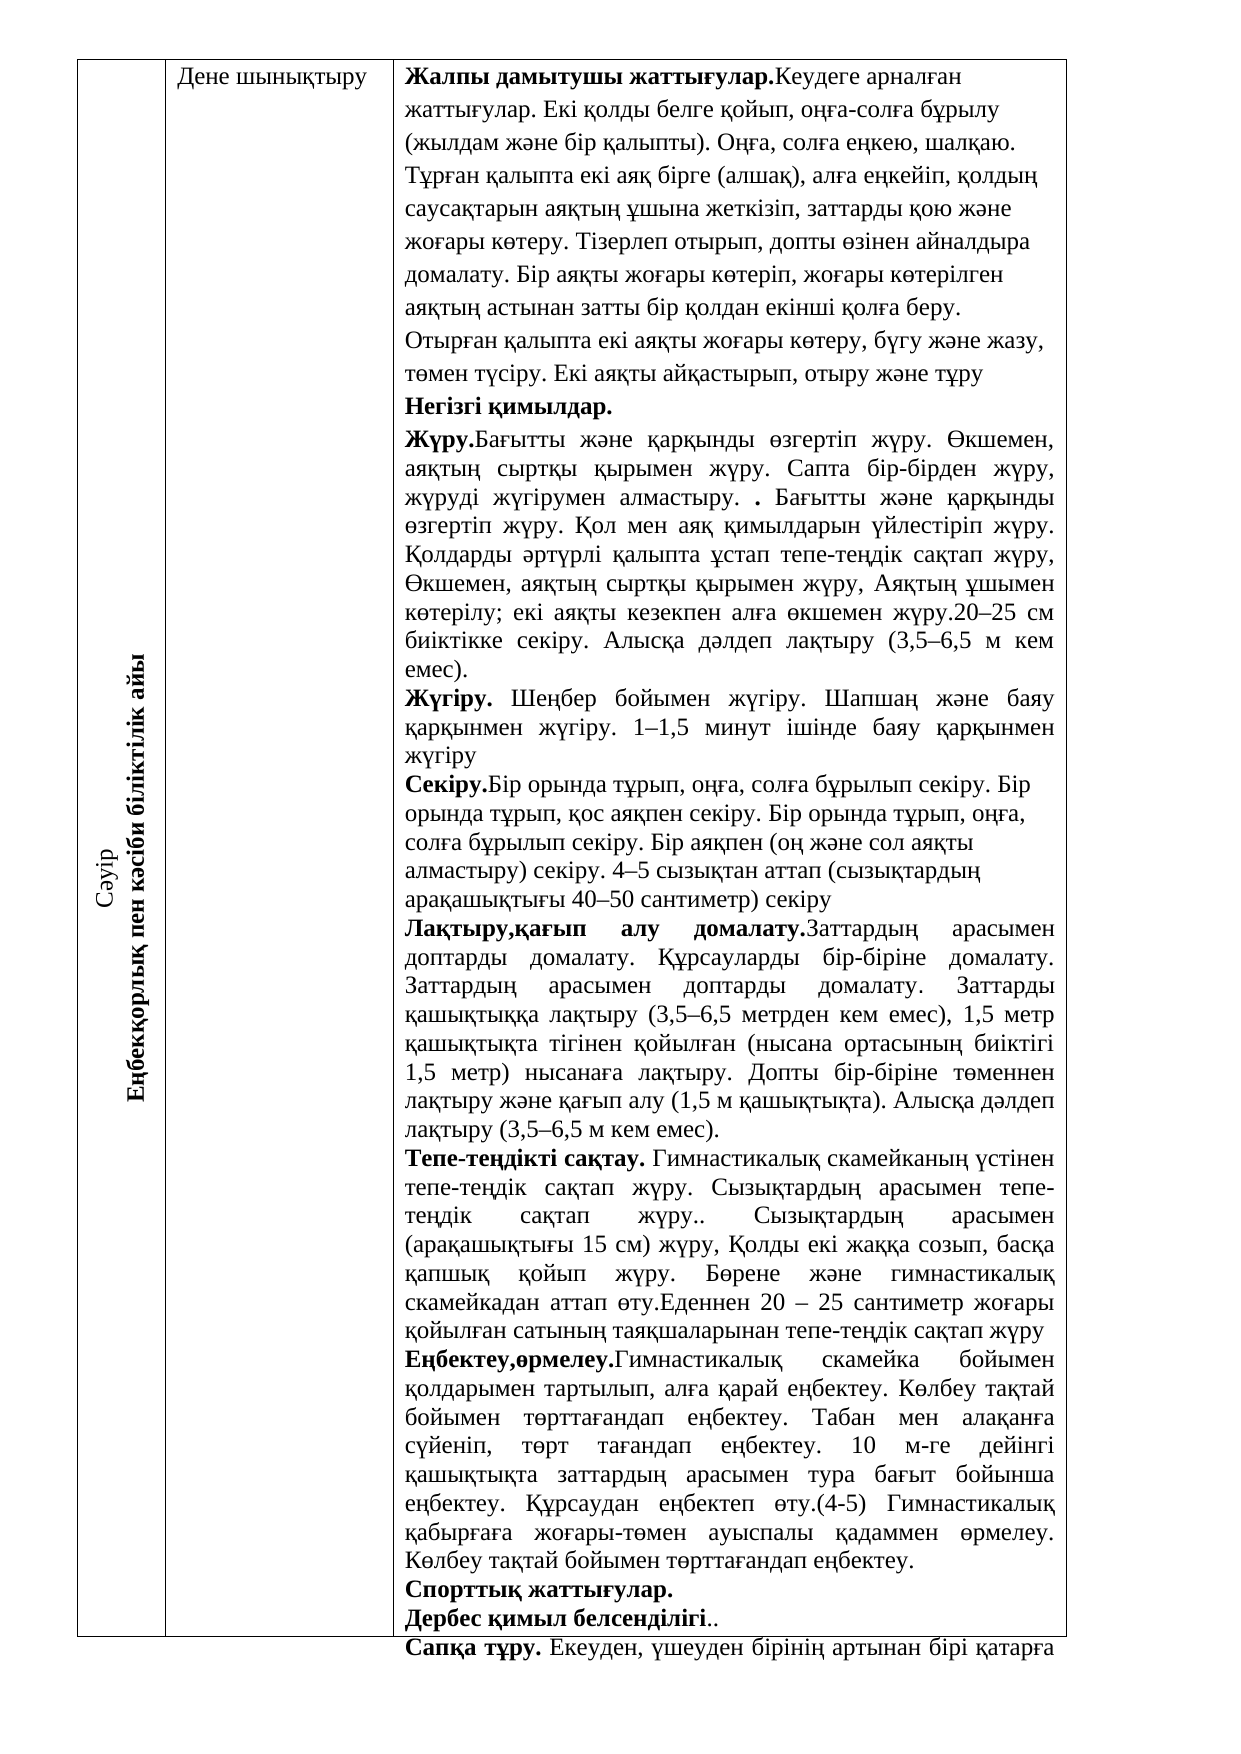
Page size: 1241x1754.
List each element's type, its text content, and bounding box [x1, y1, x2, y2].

table_cell Дене шынықтыру [166, 60, 393, 1636]
table_cell Жалпы дамытушы жаттығулар.Кеудеге арналған жаттығулар. Екі қолды белге қойып, оңға-солға бұрылу (жылдам және бір қалыпты). Оңға, солға еңкею, шалқаю. Тұрған қалыпта екі аяқ бірге (алшақ), алға еңкейіп, қолдың саусақтарын аяқтың ұшына жеткізіп, заттарды қою және жоғары көтеру. Тізерлеп отырып, допты өзінен айналдыра домалату. Бір аяқты жоғары көтеріп, жоғары көтерілген аяқтың астынан затты бір қолдан екінші қолға беру. Отырған қалыпта екі аяқты жоғары көтеру, бүгу және жазу, төмен түсіру. Екі аяқты айқастырып, отыру және тұру Негізгі қимылдар. Жүру.Бағытты және қарқынды өзгертіп жүру. Өкшемен, аяқтың сыртқы қырымен жүру. Сапта бір-бірден жүру, жүруді жүгірумен алмастыру. . Бағытты және қарқынды өзгертіп жүру. Қол мен аяқ қимылдарын үйлестіріп жүру. Қолдарды әртүрлі қалыпта ұстап тепе-теңдік сақтап жүру, Өкшемен, аяқтың сыртқы қырымен жүру, Аяқтың ұшымен көтерілу; екі аяқты кезекпен алға өкшемен жүру.20–25 см биіктікке секіру. Алысқа дәлдеп лақтыру (3,5–6,5 м кем емес). Жүгіру. Шеңбер бойымен жүгіру. Шапшаң және баяу қарқынмен жүгіру. 1–1,5 минут ішінде баяу қарқынмен жүгіру Секіру.Бір орында тұрып, оңға, солға бұрылып секіру. Бір орында тұрып, қос аяқпен секіру. Бір орында тұрып, оңға, солға бұрылып секіру. Бір аяқпен (оң және сол аяқты алмастыру) секіру. 4–5 сызықтан аттап (сызықтардың арақашықтығы 40–50 сантиметр) секіру Лақтыру,қағып алу домалату.Заттардың арасымен доптарды домалату. Құрсауларды бір-біріне домалату. Заттардың арасымен доптарды домалату. Заттарды қашықтыққа лақтыру (3,5–6,5 метрден кем емес), 1,5 метр қашықтықта тігінен қойылған (нысана ортасының биіктігі 1,5 метр) нысанаға лақтыру. Допты бір-біріне төменнен лақтыру және қағып алу (1,5 м қашықтықта). Алысқа дәлдеп лақтыру (3,5–6,5 м кем емес). Тепе-теңдікті сақтау. Гимнастикалық скамейканың үстінен тепе-теңдік сақтап жүру. Сызықтардың арасымен тепе-теңдік сақтап жүру.. Сызықтардың арасымен (арақашықтығы 15 см) жүру, Қолды екі жаққа созып, басқа қапшық қойып жүру. Бөрене және гимнастикалық скамейкадан аттап өту.Еденнен 20 – 25 сантиметр жоғары қойылған сатының таяқшаларынан тепе-теңдік сақтап жүру Еңбектеу,өрмелеу.Гимнастикалық скамейка бойымен қолдарымен тартылып, алға қарай еңбектеу. Көлбеу тақтай бойымен төрттағандап еңбектеу. Табан мен алақанға сүйеніп, төрт тағандап еңбектеу. 10 м-ге дейінгі қашықтықта заттардың арасымен тура бағыт бойынша еңбектеу. Құрсаудан еңбектеп өту.(4-5) Гимнастикалық қабырғаға жоғары-төмен ауыспалы қадаммен өрмелеу. Көлбеу тақтай бойымен төрттағандап еңбектеу. Спорттық жаттығулар. Дербес қимыл белсенділігі.. Сапқа тұру. Екеуден, үшеуден бірінің артынан бірі қатарға тұру. [394, 60, 1066, 1636]
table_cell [78, 60, 165, 1636]
